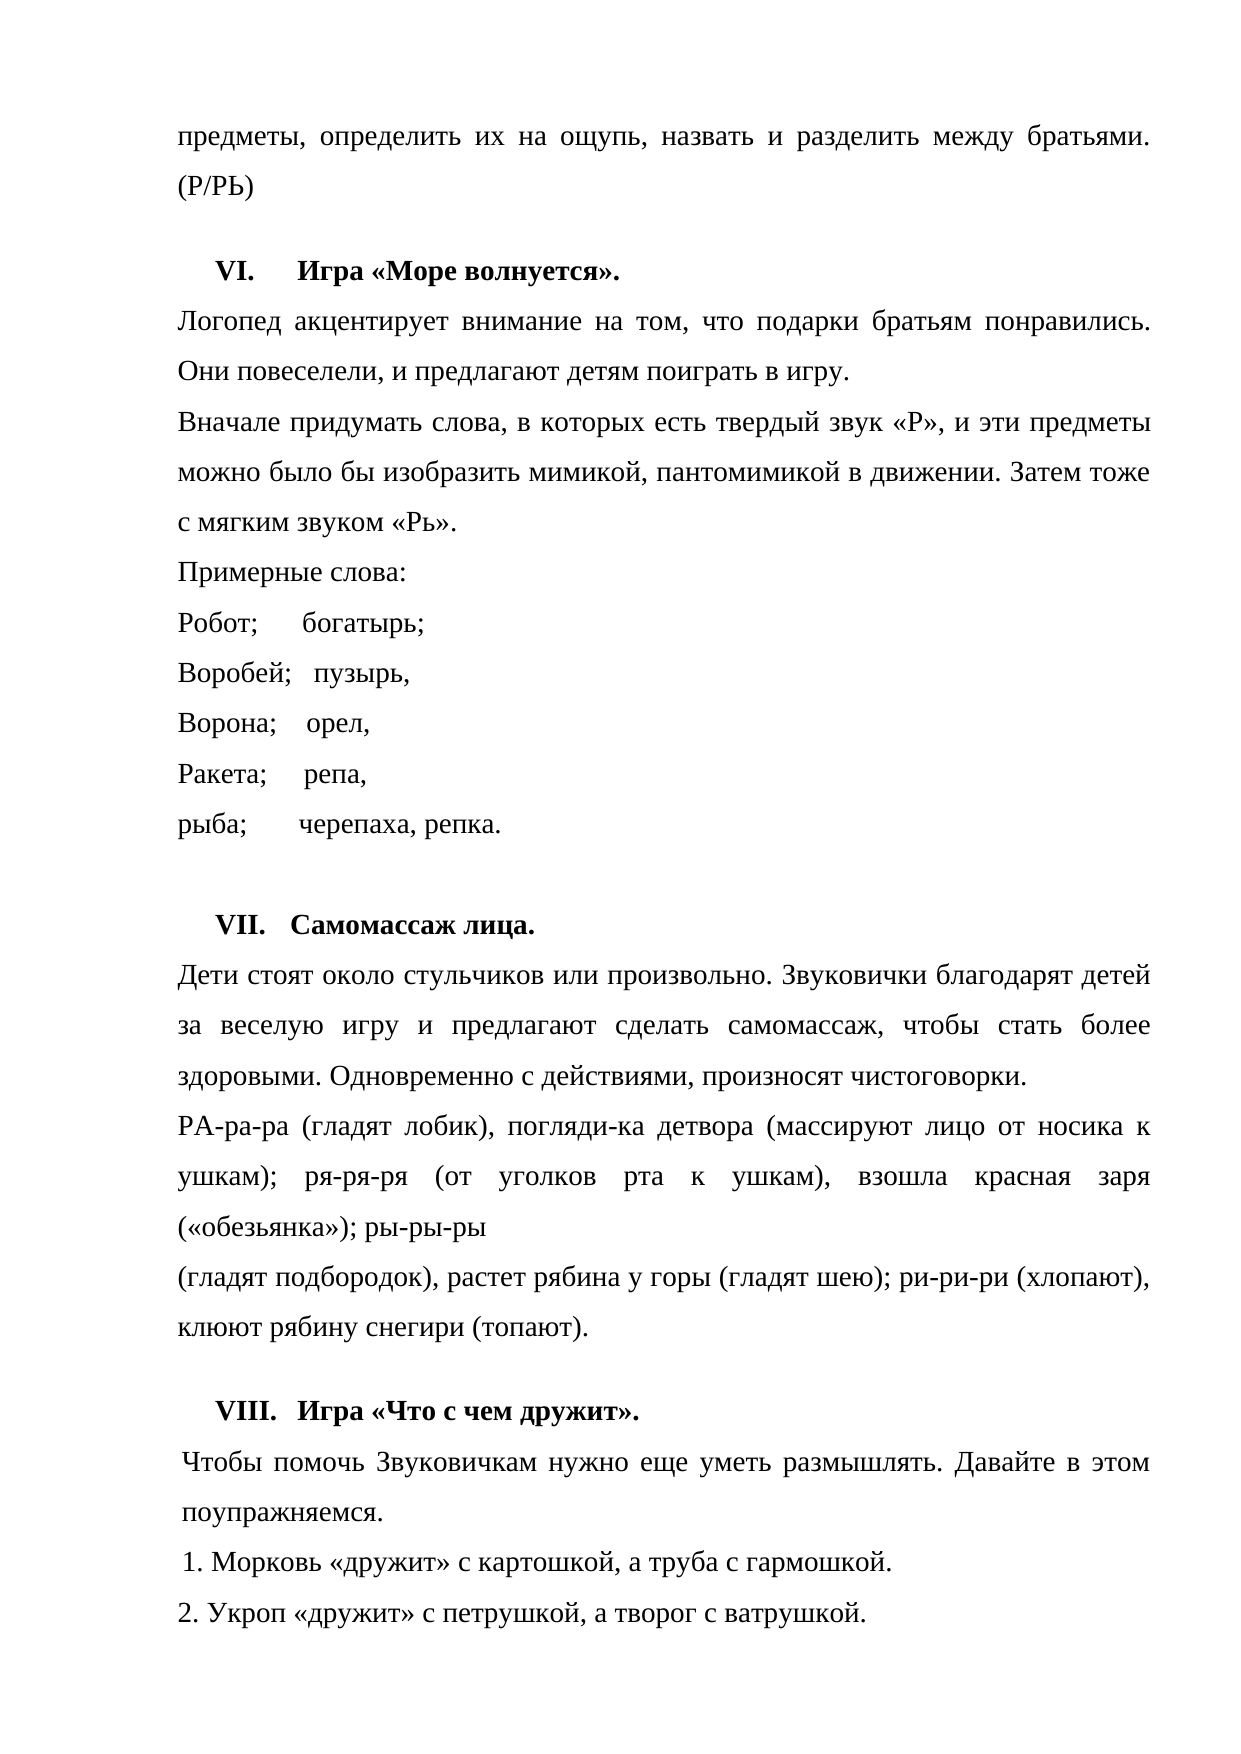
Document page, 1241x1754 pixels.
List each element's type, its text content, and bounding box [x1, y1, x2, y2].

text Дети стоят около стульчиков или произвольно. Звуковички благодарят детей за веселую игру и предлагают сделать самомассаж, чтобы стать более здоровыми. Одновременно с действиями, произносят чистоговорки. [177, 957, 1152, 1091]
text Ворона; орел, [177, 706, 1152, 739]
text Ракета; репа, [177, 756, 1152, 789]
text 1. Морковь «дружит» с картошкой, а труба с гармошкой. [182, 1544, 1152, 1578]
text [177, 118, 1152, 202]
text Воробей; пузырь, [177, 655, 1152, 689]
text Примерные слова: [177, 554, 1152, 588]
text (гладят подбородок), растет рябина у горы (гладят шею); ри-ри-ри (хлопают), клюют рябину снегири (топают). [177, 1259, 1152, 1343]
text РА-ра-ра (гладят лобик), погляди-ка детвора (массируют лицо от носика к ушкам); ря-ря-ря (от уголков рта к ушкам), взошла красная заря («обезьянка»); ры-ры-ры [177, 1108, 1152, 1242]
text Логопед акцентирует внимание на том, что подарки братьям понравились. Они повеселели, и предлагают детям поиграть в игру. [177, 303, 1152, 387]
text рыба; черепаха, репка. [177, 806, 1152, 840]
list Игра «Море волнуется». [215, 253, 1152, 286]
list Самомассаж лица. [215, 907, 1152, 940]
text Робот; богатырь; [177, 605, 1152, 638]
text Чтобы помочь Звуковичкам нужно еще уметь размышлять. Давайте в этом поупражняемся. [182, 1444, 1152, 1528]
text 2. Укроп «дружит» с петрушкой, а творог с ватрушкой. [177, 1595, 1152, 1628]
list Игра «Что с чем дружит». [215, 1393, 1152, 1427]
text Вначале придумать слова, в которых есть твердый звук «Р», и эти предметы можно было бы изобразить мимикой, пантомимикой в движении. Затем тоже с мягким звуком «Рь». [177, 404, 1152, 538]
